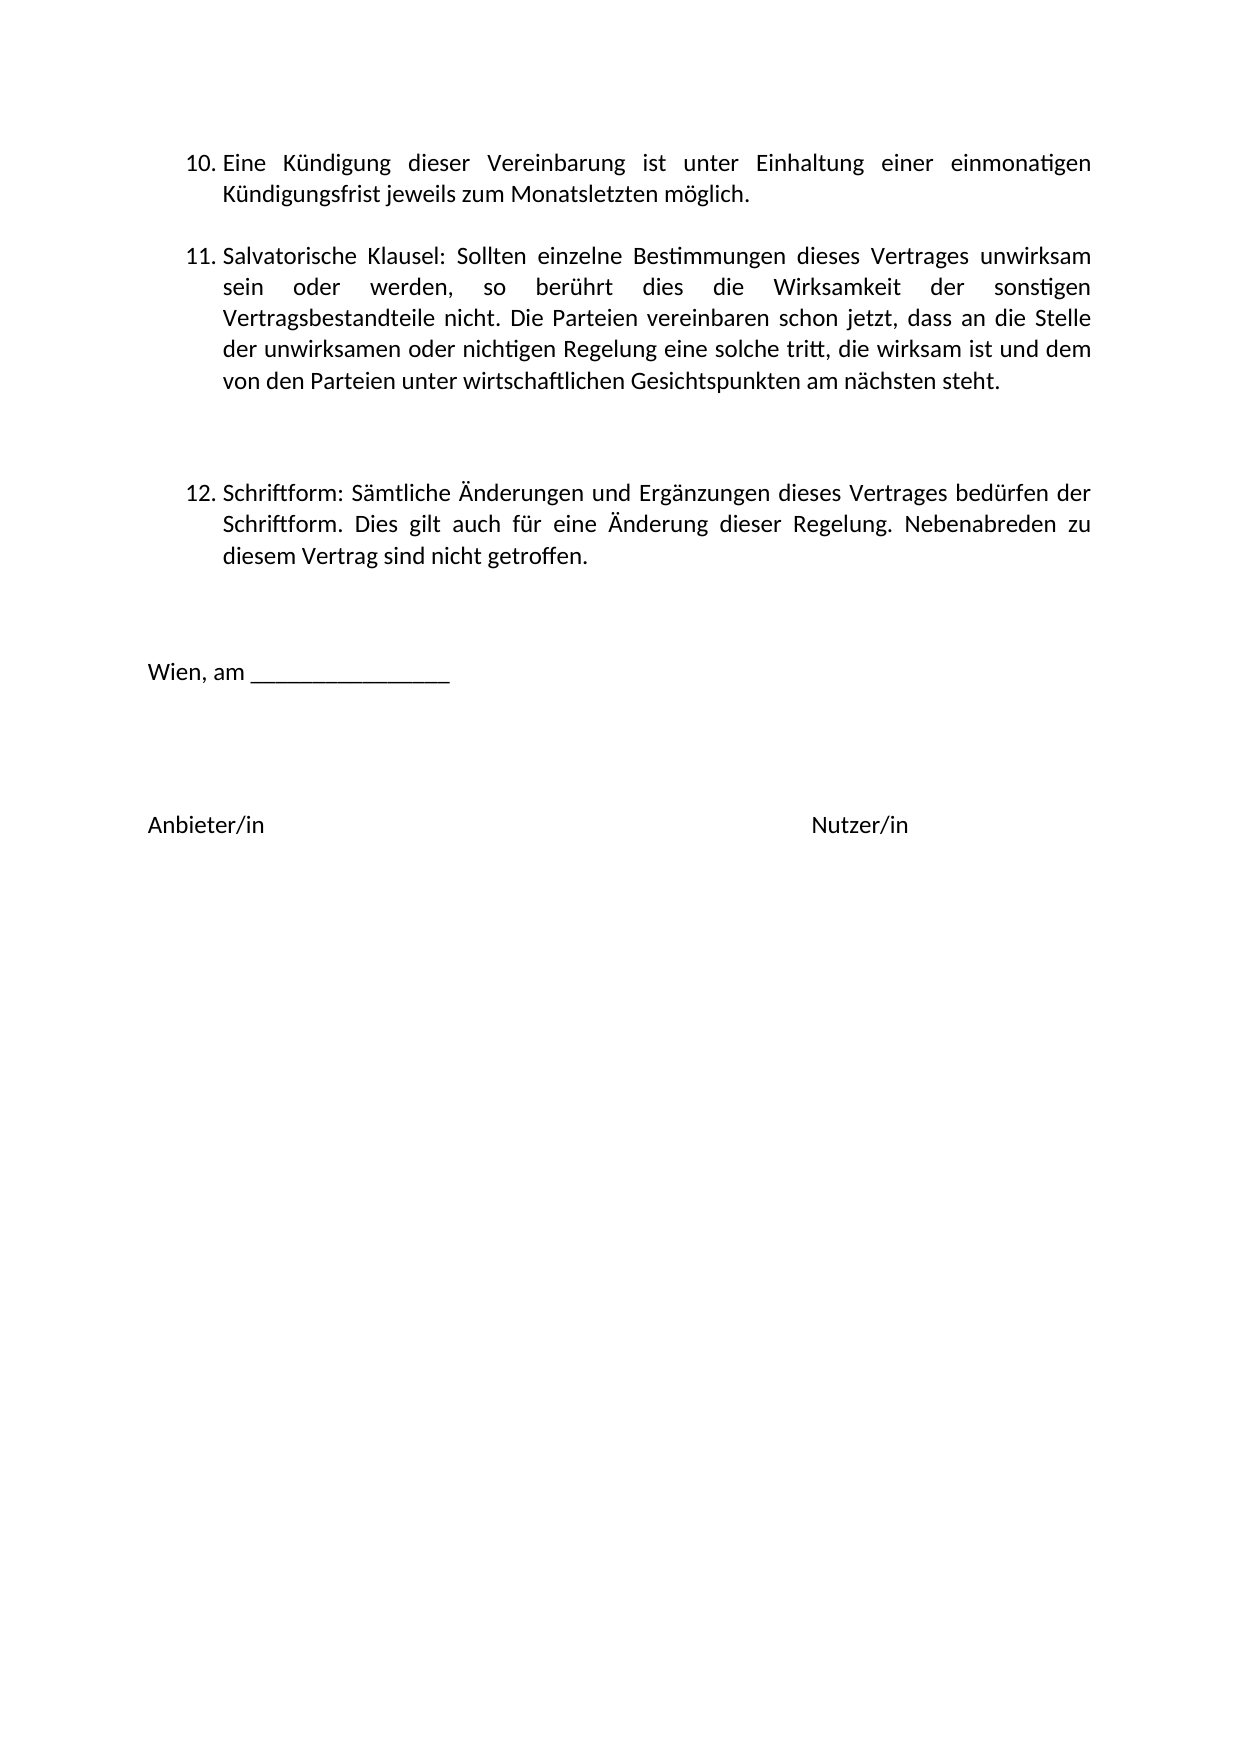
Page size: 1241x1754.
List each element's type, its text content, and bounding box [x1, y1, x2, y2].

text Wien, am ________________ [148, 656, 1093, 687]
text Anbieter/in Nutzer/in [148, 809, 1093, 839]
list Salvatorische Klausel: Sollten einzelne Bestimmungen dieses Vertrages unwirksam sein oder werden, so berührt dies die Wirksamkeit der sonstigen Vertragsbestandteile nicht. Die Parteien vereinbaren schon jetzt, dass an die Stelle der unwirksamen oder nichtigen Regelung eine solche tritt, die wirksam ist und dem von den Parteien unter wirtschaftlichen Gesichtspunkten am nächsten steht. [185, 239, 1093, 395]
list Eine Kündigung dieser Vereinbarung ist unter Einhaltung einer einmonatigen Kündigungsfrist jeweils zum Monatsletzten möglich. [185, 148, 1093, 209]
list Schriftform: Sämtliche Änderungen und Ergänzungen dieses Vertrages bedürfen der Schriftform. Dies gilt auch für eine Änderung dieser Regelung. Nebenabreden zu diesem Vertrag sind nicht getroffen. [185, 477, 1093, 570]
